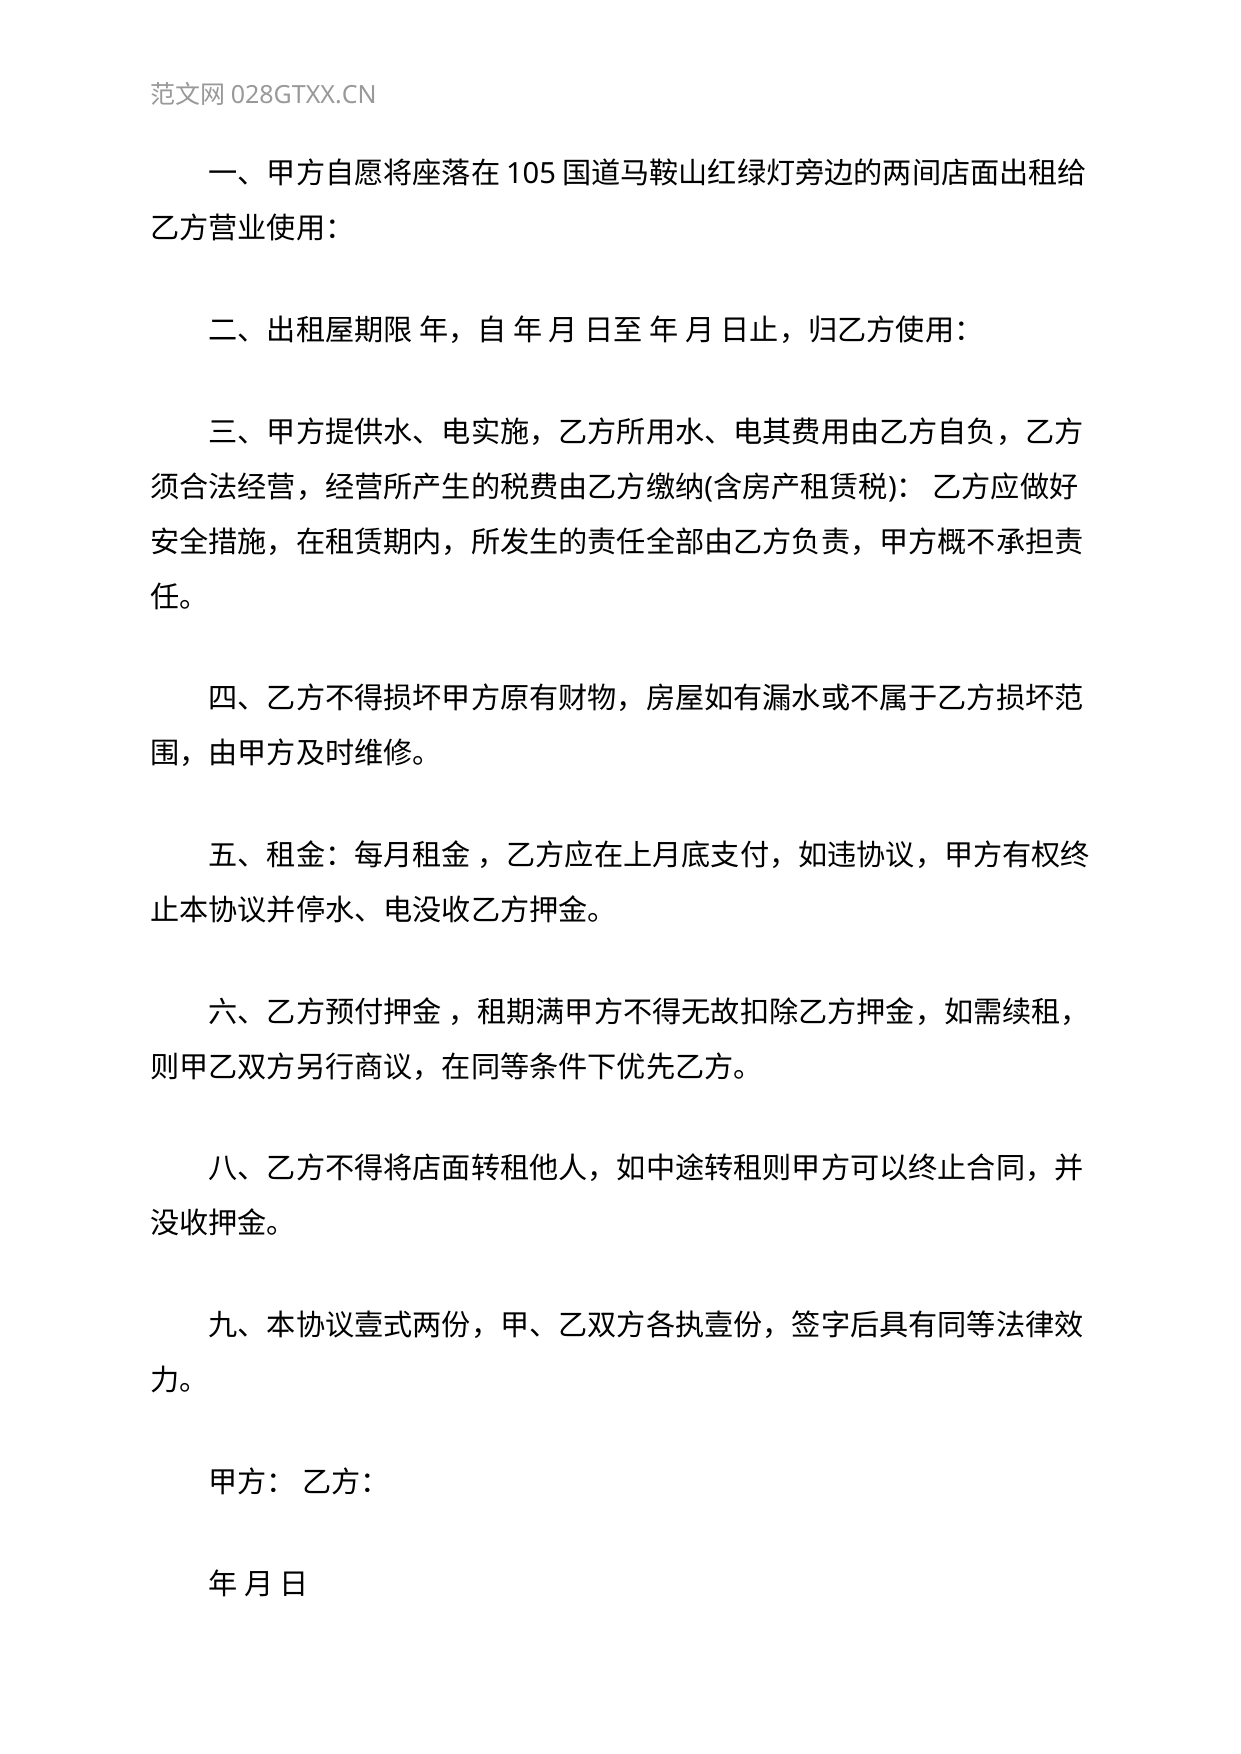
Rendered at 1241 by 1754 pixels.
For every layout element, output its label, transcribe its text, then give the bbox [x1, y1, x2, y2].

text 一、甲方自愿将座落在105国道马鞍山红绿灯旁边的两间店面出租给乙方营业使用： [150, 150, 1090, 247]
text 九、本协议壹式两份，甲、乙双方各执壹份，签字后具有同等法律效力。 [150, 1302, 1090, 1399]
text 二、出租屋期限 年，自 年 月 日至 年 月 日止，归乙方使用： [150, 307, 1090, 349]
text 四、乙方不得损坏甲方原有财物，房屋如有漏水或不属于乙方损坏范围，由甲方及时维修。 [150, 675, 1090, 772]
text 甲方： 乙方： [150, 1458, 1090, 1501]
text 八、乙方不得将店面转租他人，如中途转租则甲方可以终止合同，并没收押金。 [150, 1145, 1090, 1242]
text 六、乙方预付押金 ，租期满甲方不得无故扣除乙方押金，如需续租，则甲乙双方另行商议，在同等条件下优先乙方。 [150, 988, 1090, 1086]
text 年 月 日 [150, 1560, 1090, 1602]
text 三、甲方提供水、电实施，乙方所用水、电其费用由乙方自负，乙方须合法经营，经营所产生的税费由乙方缴纳(含房产租赁税)： 乙方应做好安全措施，在租赁期内，所发生的责任全部由乙方负责，甲方概不承担责任。 [150, 408, 1090, 616]
text 五、租金：每月租金 ，乙方应在上月底支付，如违协议，甲方有权终止本协议并停水、电没收乙方押金。 [150, 832, 1090, 929]
